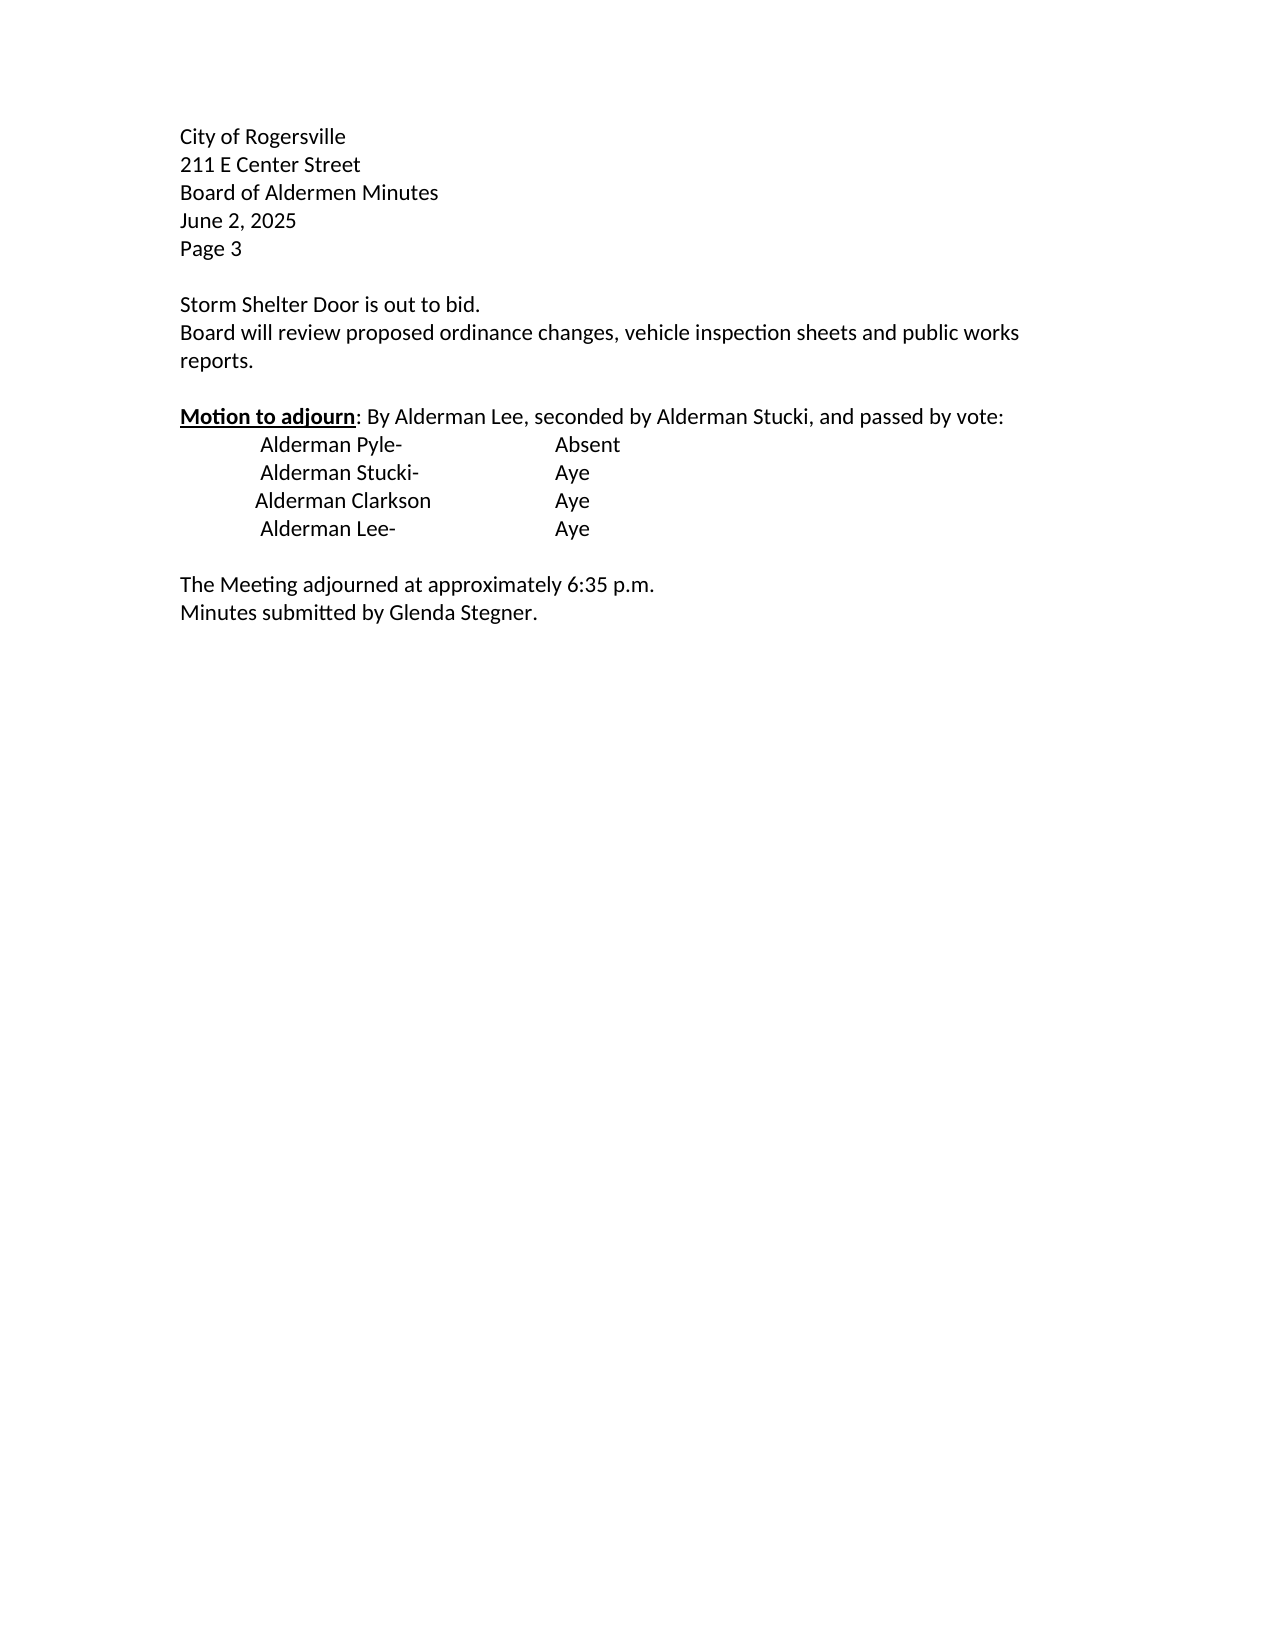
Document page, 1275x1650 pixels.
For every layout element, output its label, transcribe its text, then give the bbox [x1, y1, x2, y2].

text Board of Aldermen Minutes [180, 178, 1095, 206]
text The Meeting adjourned at approximately 6:35 p.m. [180, 570, 1095, 598]
text Alderman Pyle- Absent [180, 430, 1095, 458]
text Page 3 [180, 234, 1095, 262]
text Board will review proposed ordinance changes, vehicle inspection sheets and public works reports. [180, 318, 1095, 374]
text Storm Shelter Door is out to bid. [180, 290, 1095, 318]
text Alderman Clarkson Aye [180, 486, 1095, 514]
text Motion to adjourn: By Alderman Lee, seconded by Alderman Stucki, and passed by vote: [180, 402, 1095, 430]
text Minutes submitted by Glenda Stegner. [180, 598, 1095, 626]
text Alderman Stucki- Aye [180, 458, 1095, 486]
text City of Rogersville [180, 122, 1095, 150]
text Alderman Lee- Aye [180, 514, 1095, 542]
text June 2, 2025 [180, 206, 1095, 234]
text 211 E Center Street [180, 150, 1095, 178]
